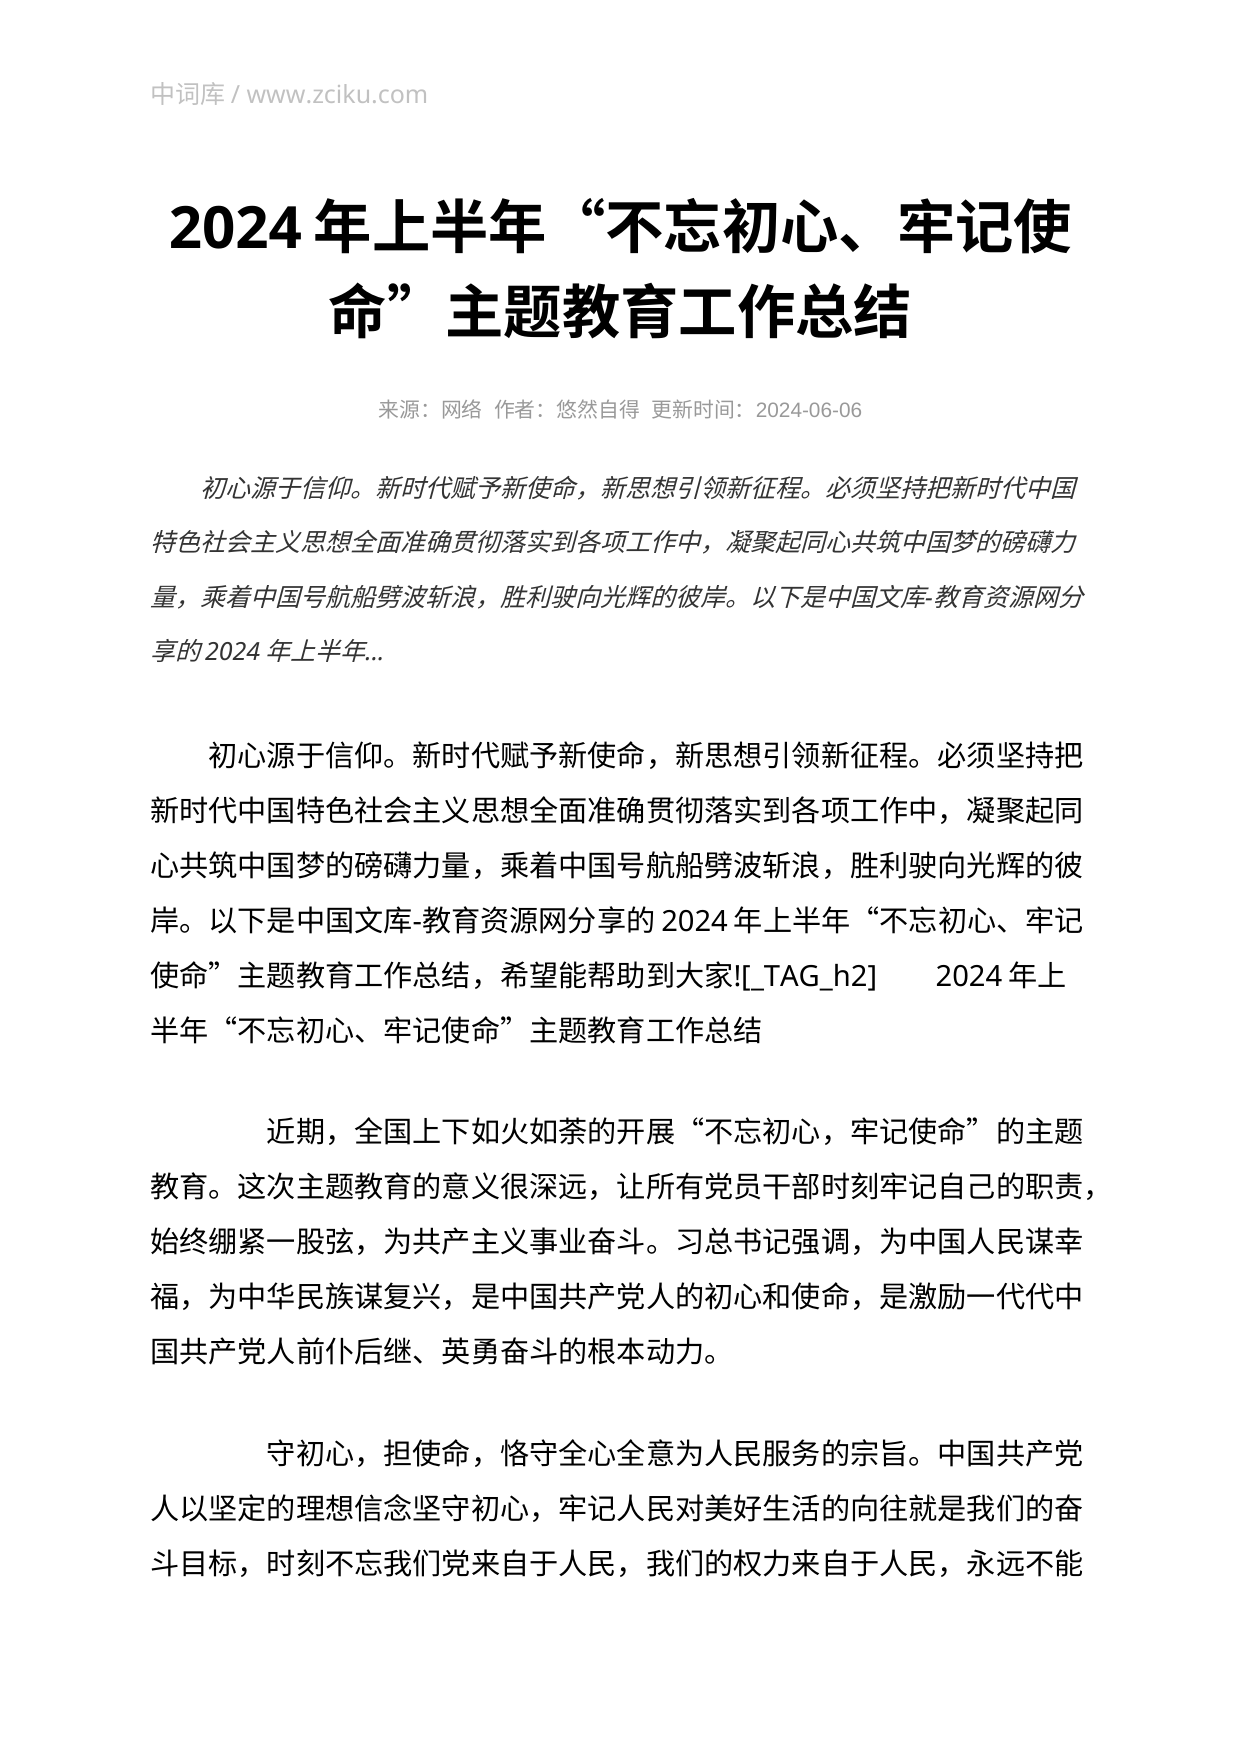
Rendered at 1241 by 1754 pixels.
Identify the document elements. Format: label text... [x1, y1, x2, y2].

subtitle 2024年上半年“不忘初心、牢记使命”主题教育工作总结 [150, 181, 1090, 351]
text 近期，全国上下如火如荼的开展“不忘初心，牢记使命”的主题教育。这次主题教育的意义很深远，让所有党员干部时刻牢记自己的职责，始终绷紧一股弦，为共产主义事业奋斗。习总书记强调，为中国人民谋幸福，为中华民族谋复兴，是中国共产党人的初心和使命，是激励一代代中国共产党人前仆后继、英勇奋斗的根本动力。 [150, 1109, 1090, 1371]
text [150, 1430, 1090, 1582]
text 初心源于信仰。新时代赋予新使命，新思想引领新征程。必须坚持把新时代中国特色社会主义思想全面准确贯彻落实到各项工作中，凝聚起同心共筑中国梦的磅礴力量，乘着中国号航船劈波斩浪，胜利驶向光辉的彼岸。以下是中国文库-教育资源网分享的2024年上半年“不忘初心、牢记使命”主题教育工作总结，希望能帮助到大家![_TAG_h2] 2024年上半年“不忘初心、牢记使命”主题教育工作总结 [150, 733, 1090, 1049]
text 来源：网络 作者：悠然自得 更新时间：2024-06-06 [150, 397, 1090, 421]
text 初心源于信仰。新时代赋予新使命，新思想引领新征程。必须坚持把新时代中国特色社会主义思想全面准确贯彻落实到各项工作中，凝聚起同心共筑中国梦的磅礴力量，乘着中国号航船劈波斩浪，胜利驶向光辉的彼岸。以下是中国文库-教育资源网分享的2024年上半年... [150, 468, 1090, 668]
